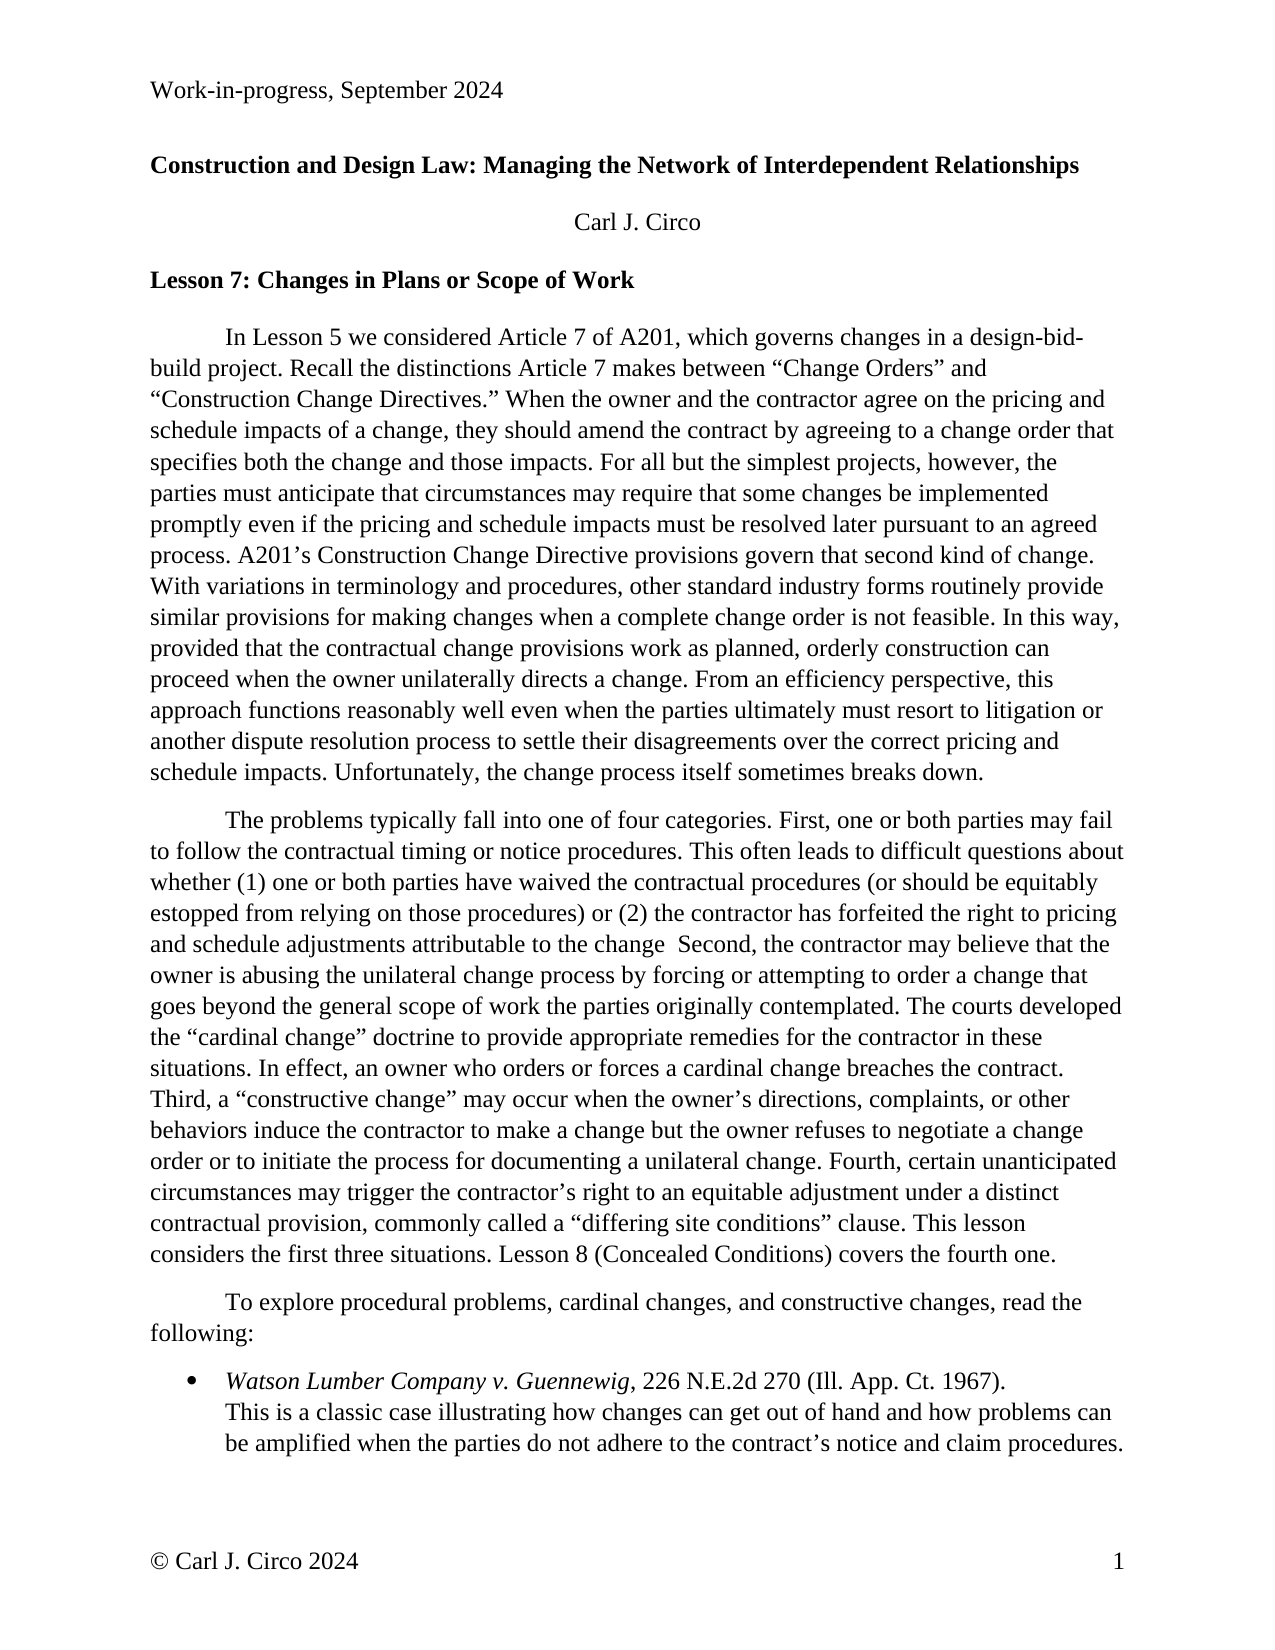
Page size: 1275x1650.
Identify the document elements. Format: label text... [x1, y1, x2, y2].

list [225, 1397, 1125, 1457]
text To explore procedural problems, cardinal changes, and constructive changes, read the following: [150, 1287, 1125, 1347]
text Carl J. Circo [150, 207, 1125, 236]
list Watson Lumber Company v. Guennewig, 226 N.E.2d 270 (Ill. App. Ct. 1967). [187, 1366, 1125, 1394]
text In Lesson 5 we considered Article 7 of A201, which governs changes in a design-bid-build project. Recall the distinctions Article 7 makes between “Change Orders” and “Construction Change Directives.” When the owner and the contractor agree on the pricing and schedule impacts of a change, they should amend the contract by agreeing to a change order that specifies both the change and those impacts. For all but the simplest projects, however, the parties must anticipate that circumstances may require that some changes be implemented promptly even if the pricing and schedule impacts must be resolved later pursuant to an agreed process. A201’s Construction Change Directive provisions govern that second kind of change. With variations in terminology and procedures, other standard industry forms routinely provide similar provisions for making changes when a complete change order is not feasible. In this way, provided that the contractual change provisions work as planned, orderly construction can proceed when the owner unilaterally directs a change. From an efficiency perspective, this approach functions reasonably well even when the parties ultimately must resort to litigation or another dispute resolution process to settle their disagreements over the correct pricing and schedule impacts. Unfortunately, the change process itself sometimes breaks down. [150, 322, 1125, 786]
text Construction and Design Law: Managing the Network of Interdependent Relationships [150, 150, 1125, 179]
text Lesson 7: Changes in Plans or Scope of Work [150, 265, 1125, 294]
text The problems typically fall into one of four categories. First, one or both parties may fail to follow the contractual timing or notice procedures. This often leads to difficult questions about whether (1) one or both parties have waived the contractual procedures (or should be equitably estopped from relying on those procedures) or (2) the contractor has forfeited the right to pricing and schedule adjustments attributable to the change Second, the contractor may believe that the owner is abusing the unilateral change process by forcing or attempting to order a change that goes beyond the general scope of work the parties originally contemplated. The courts developed the “cardinal change” doctrine to provide appropriate remedies for the contractor in these situations. In effect, an owner who orders or forces a cardinal change breaches the contract. Third, a “constructive change” may occur when the owner’s directions, complaints, or other behaviors induce the contractor to make a change but the owner refuses to negotiate a change order or to initiate the process for documenting a unilateral change. Fourth, certain unanticipated circumstances may trigger the contractor’s right to an equitable adjustment under a distinct contractual provision, commonly called a “differing site conditions” clause. This lesson considers the first three situations. Lesson 8 (Concealed Conditions) covers the fourth one. [150, 805, 1125, 1268]
